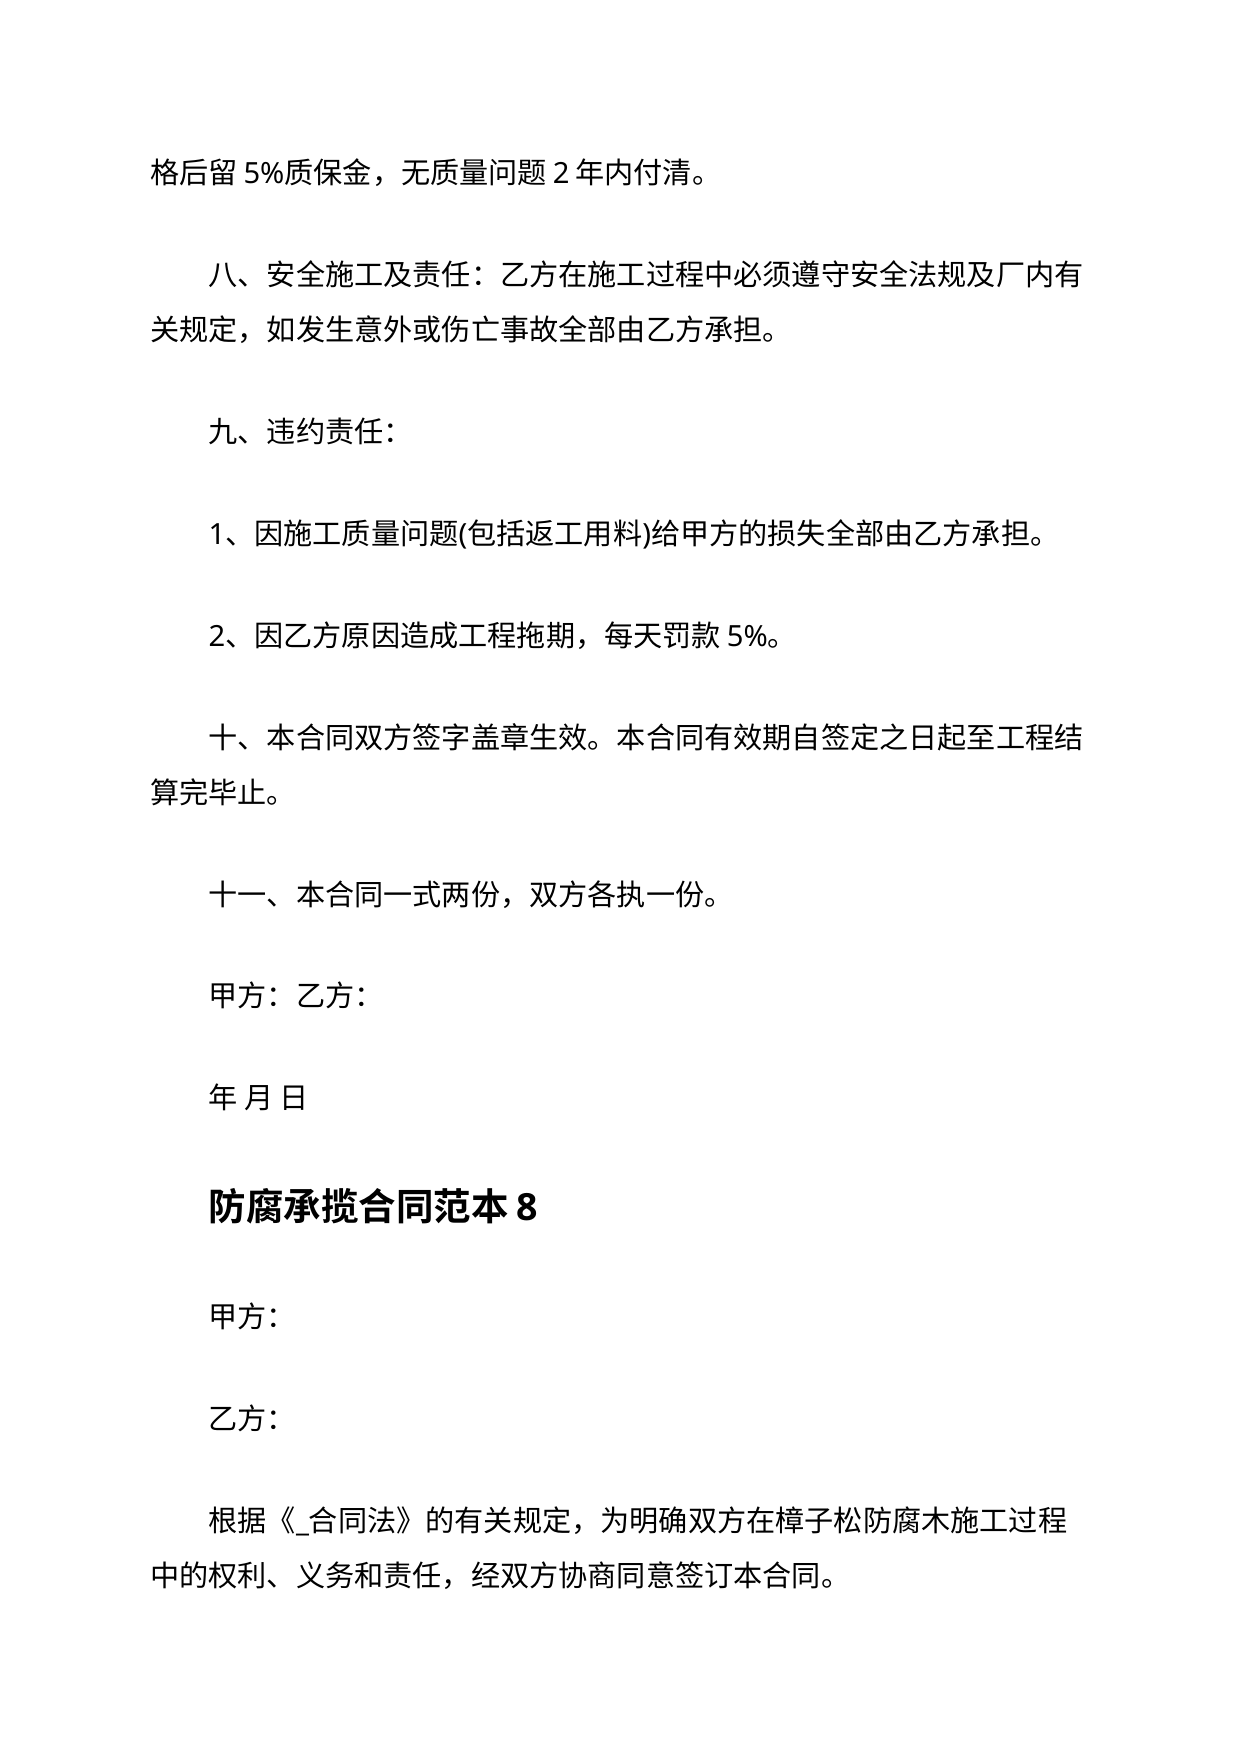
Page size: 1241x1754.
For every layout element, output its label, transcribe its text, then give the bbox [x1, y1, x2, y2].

text 2、因乙方原因造成工程拖期，每天罚款5%。 [150, 612, 1090, 655]
text 1、因施工质量问题(包括返工用料)给甲方的损失全部由乙方承担。 [150, 510, 1090, 553]
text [150, 150, 1090, 192]
text 根据《_合同法》的有关规定，为明确双方在樟子松防腐木施工过程中的权利、义务和责任，经双方协商同意签订本合同。 [150, 1497, 1090, 1595]
text 八、安全施工及责任：乙方在施工过程中必须遵守安全法规及厂内有关规定，如发生意外或伤亡事故全部由乙方承担。 [150, 252, 1090, 349]
text 甲方： [150, 1294, 1090, 1336]
text 甲方：乙方： [150, 973, 1090, 1015]
text 九、违约责任： [150, 409, 1090, 451]
text 年 月 日 [150, 1074, 1090, 1117]
text 十、本合同双方签字盖章生效。本合同有效期自签定之日起至工程结算完毕止。 [150, 714, 1090, 812]
text 乙方： [150, 1396, 1090, 1438]
text 十一、本合同一式两份，双方各执一份。 [150, 871, 1090, 913]
text 防腐承揽合同范本8 [150, 1176, 1090, 1231]
